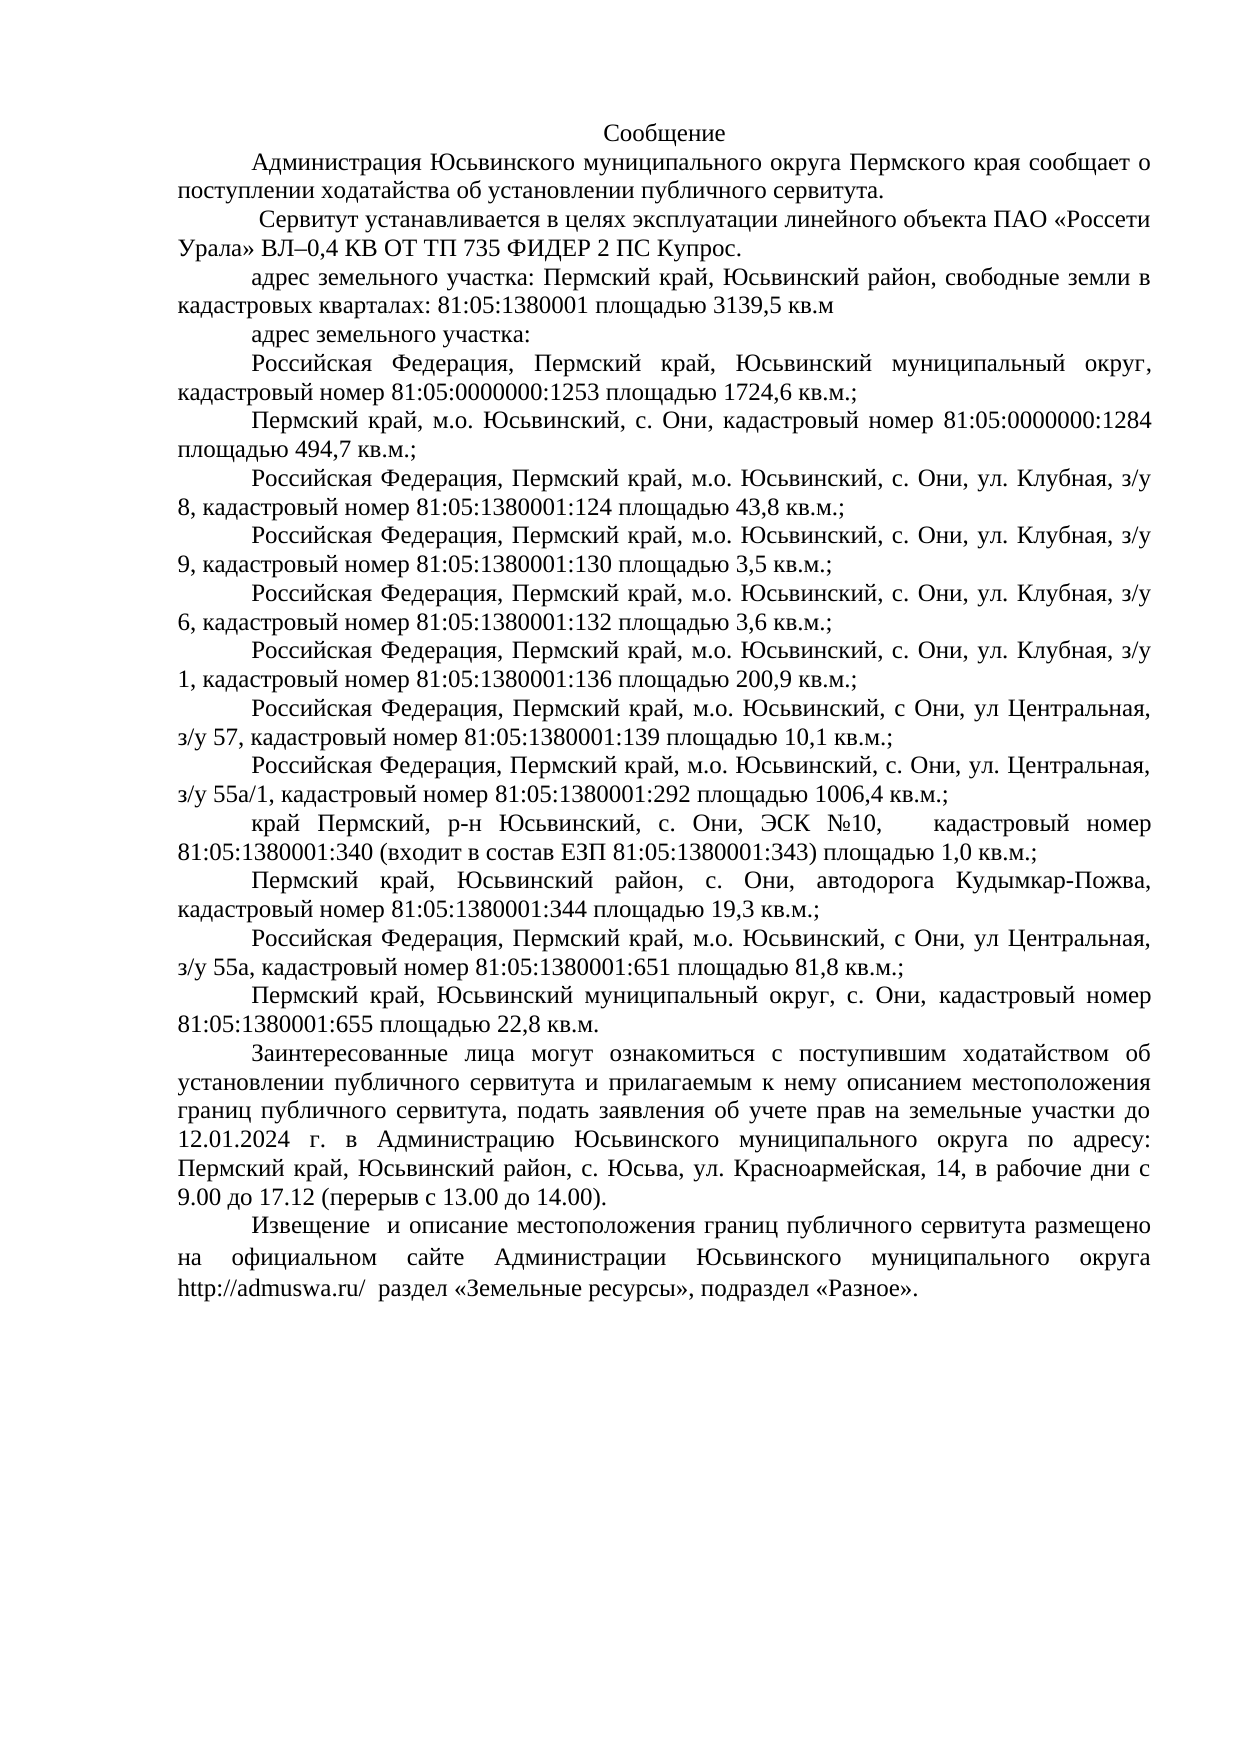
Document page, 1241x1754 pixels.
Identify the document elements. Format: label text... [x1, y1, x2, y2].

text Сообщение [177, 118, 1152, 147]
text Сервитут устанавливается в целях эксплуатации линейного объекта ПАО «Россети Урала» ВЛ–0,4 КВ ОТ ТП 735 ФИДЕР 2 ПС Купрос. [177, 204, 1152, 262]
text Извещение и описание местоположения границ публичного сервитута размещено на официальном сайте Администрации Юсьвинского муниципального округа http://admuswa.ru/ раздел «Земельные ресурсы», подраздел «Разное». [177, 1211, 1152, 1301]
text Российская Федерация, Пермский край, м.о. Юсьвинский, с. Они, ул. Клубная, з/у 1, кадастровый номер 81:05:1380001:136 площадью 200,9 кв.м.; [177, 636, 1152, 693]
text Заинтересованные лица могут ознакомиться с поступившим ходатайством об установлении публичного сервитута и прилагаемым к нему описанием местоположения границ публичного сервитута, подать заявления об учете прав на земельные участки до 12.01.2024 г. в Администрацию Юсьвинского муниципального округа по адресу: Пермский край, Юсьвинский район, с. Юсьва, ул. Красноармейская, 14, в рабочие дни с 9.00 до 17.12 (перерыв с 13.00 до 14.00). [177, 1038, 1152, 1211]
text адрес земельного участка: [177, 319, 1152, 348]
text край Пермский, р-н Юсьвинский, с. Они, ЭСК №10, кадастровый номер 81:05:1380001:340 (входит в состав ЕЗП 81:05:1380001:343) площадью 1,0 кв.м.; [177, 808, 1152, 866]
text Российская Федерация, Пермский край, м.о. Юсьвинский, с. Они, ул. Центральная, з/у 55а/1, кадастровый номер 81:05:1380001:292 площадью 1006,4 кв.м.; [177, 751, 1152, 808]
text Российская Федерация, Пермский край, м.о. Юсьвинский, с Они, ул Центральная, з/у 57, кадастровый номер 81:05:1380001:139 площадью 10,1 кв.м.; [177, 693, 1152, 751]
text Российская Федерация, Пермский край, м.о. Юсьвинский, с. Они, ул. Клубная, з/у 8, кадастровый номер 81:05:1380001:124 площадью 43,8 кв.м.; [177, 463, 1152, 521]
text Администрация Юсьвинского муниципального округа Пермского края сообщает о поступлении ходатайства об установлении публичного сервитута. [177, 147, 1152, 204]
text Российская Федерация, Пермский край, Юсьвинский муниципальный округ, кадастровый номер 81:05:0000000:1253 площадью 1724,6 кв.м.; [177, 348, 1152, 406]
text Пермский край, Юсьвинский муниципальный округ, с. Они, кадастровый номер 81:05:1380001:655 площадью 22,8 кв.м. [177, 981, 1152, 1038]
text адрес земельного участка: Пермский край, Юсьвинский район, свободные земли в кадастровых кварталах: 81:05:1380001 площадью 3139,5 кв.м [177, 262, 1152, 319]
text Пермский край, м.о. Юсьвинский, с. Они, кадастровый номер 81:05:0000000:1284 площадью 494,7 кв.м.; [177, 406, 1152, 463]
text Пермский край, Юсьвинский район, с. Они, автодорога Кудымкар-Пожва, кадастровый номер 81:05:1380001:344 площадью 19,3 кв.м.; [177, 866, 1152, 923]
text Российская Федерация, Пермский край, м.о. Юсьвинский, с Они, ул Центральная, з/у 55а, кадастровый номер 81:05:1380001:651 площадью 81,8 кв.м.; [177, 923, 1152, 981]
text Российская Федерация, Пермский край, м.о. Юсьвинский, с. Они, ул. Клубная, з/у 9, кадастровый номер 81:05:1380001:130 площадью 3,5 кв.м.; [177, 521, 1152, 578]
text Российская Федерация, Пермский край, м.о. Юсьвинский, с. Они, ул. Клубная, з/у 6, кадастровый номер 81:05:1380001:132 площадью 3,6 кв.м.; [177, 578, 1152, 636]
